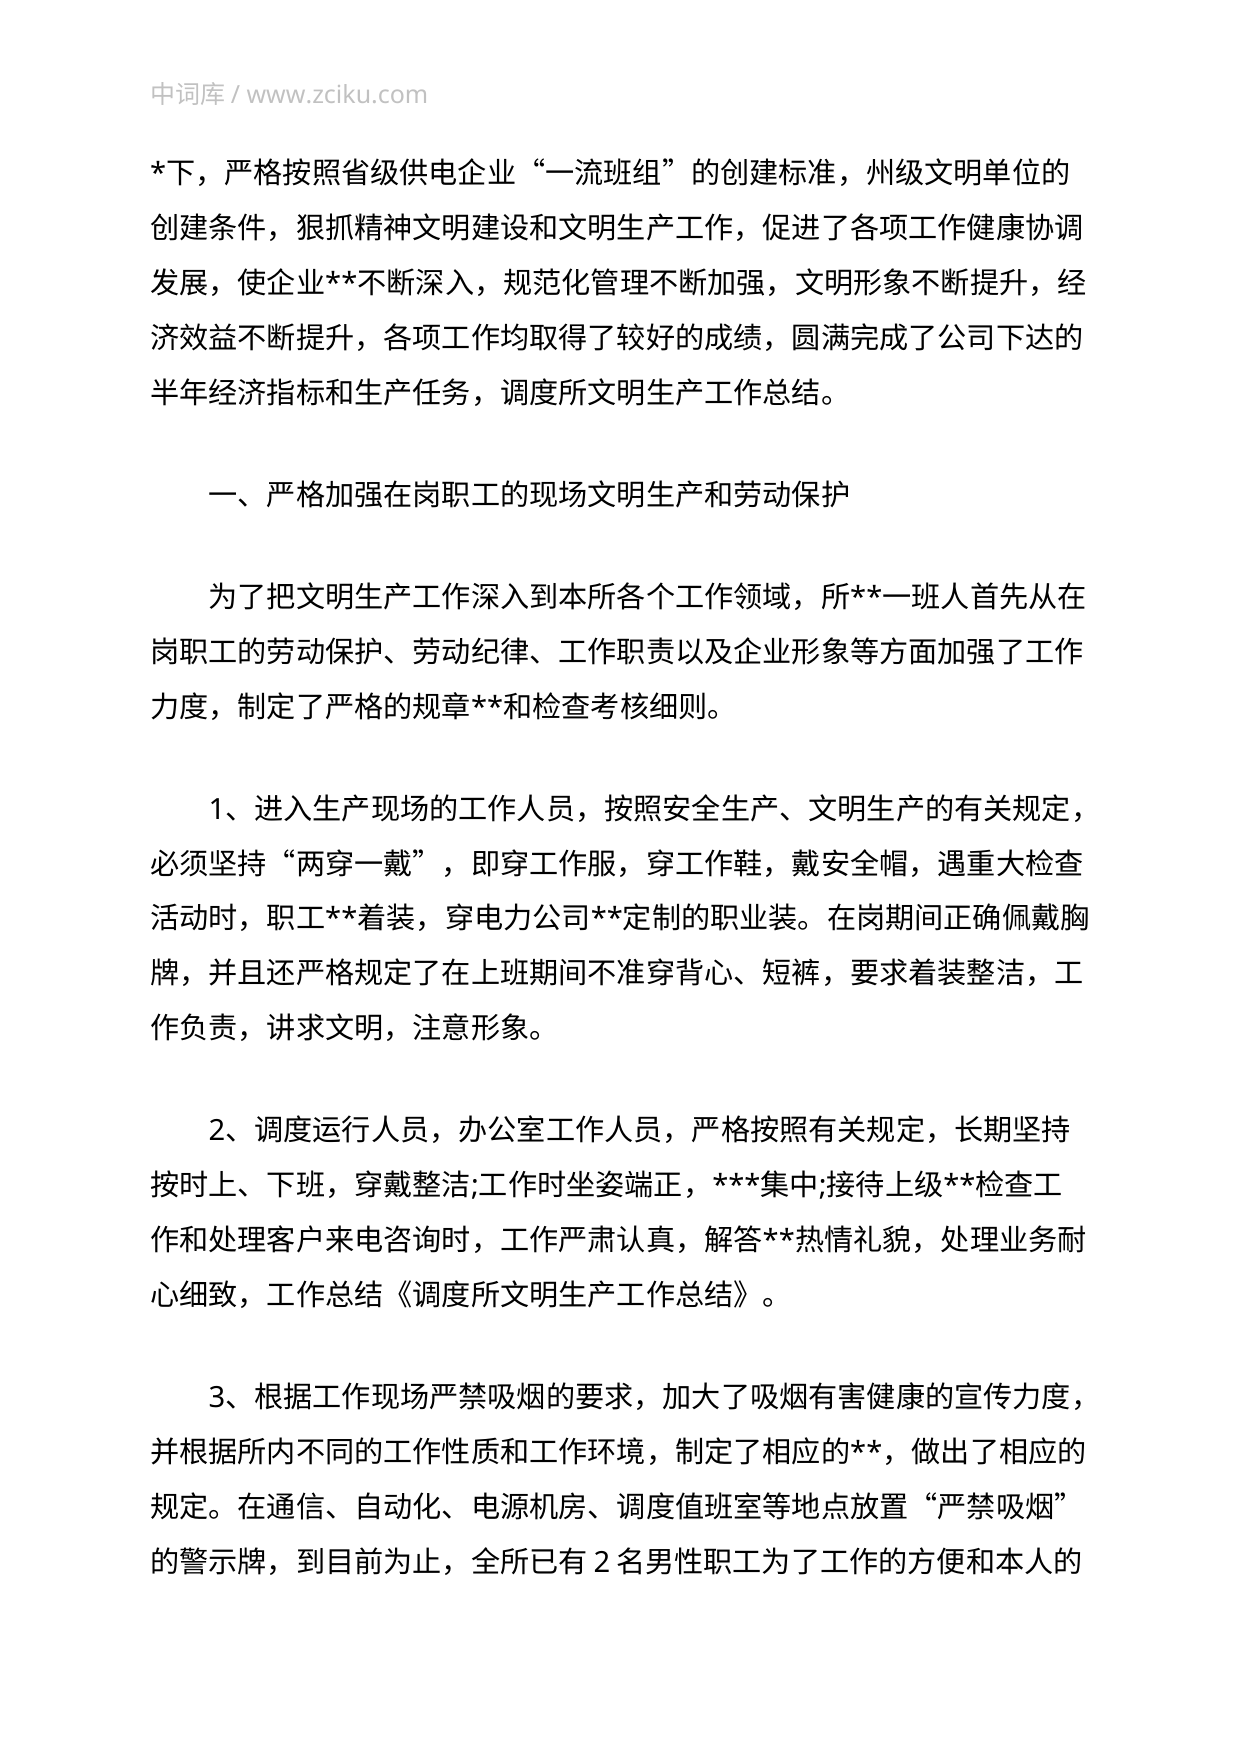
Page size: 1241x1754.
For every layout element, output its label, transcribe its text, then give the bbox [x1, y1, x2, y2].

text 2、调度运行人员，办公室工作人员，严格按照有关规定，长期坚持按时上、下班，穿戴整洁;工作时坐姿端正，***集中;接待上级**检查工作和处理客户来电咨询时，工作严肃认真，解答**热情礼貌，处理业务耐心细致，工作总结《调度所文明生产工作总结》。 [150, 1107, 1090, 1314]
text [150, 1373, 1090, 1581]
text 为了把文明生产工作深入到本所各个工作领域，所**一班人首先从在岗职工的劳动保护、劳动纪律、工作职责以及企业形象等方面加强了工作力度，制定了严格的规章**和检查考核细则。 [150, 573, 1090, 726]
text 1、进入生产现场的工作人员，按照安全生产、文明生产的有关规定，必须坚持“两穿一戴”，即穿工作服，穿工作鞋，戴安全帽，遇重大检查活动时，职工**着装，穿电力公司**定制的职业装。在岗期间正确佩戴胸牌，并且还严格规定了在上班期间不准穿背心、短裤，要求着装整洁，工作负责，讲求文明，注意形象。 [150, 785, 1090, 1047]
text 一、严格加强在岗职工的现场文明生产和劳动保护 [150, 472, 1090, 514]
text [150, 150, 1090, 412]
